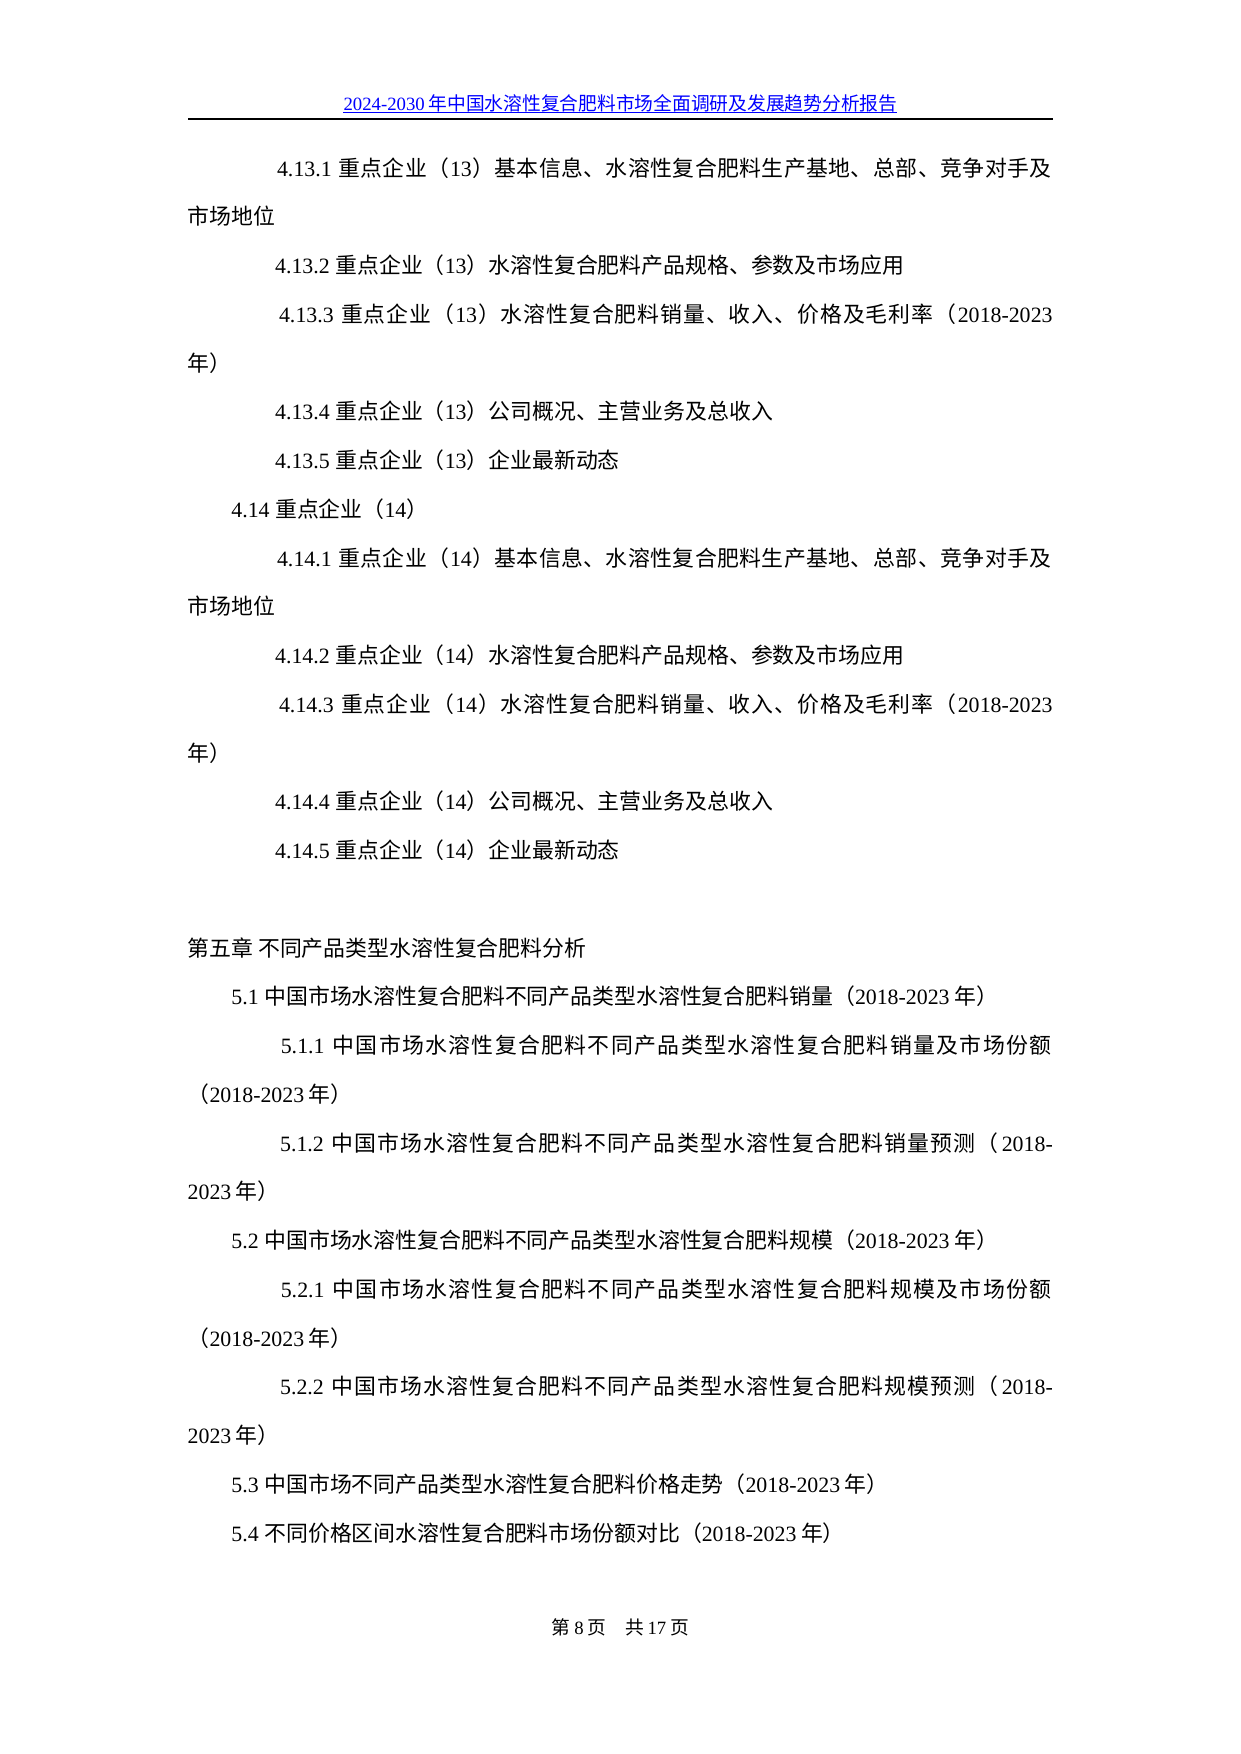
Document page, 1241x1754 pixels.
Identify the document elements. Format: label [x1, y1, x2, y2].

text [187, 150, 1053, 1548]
